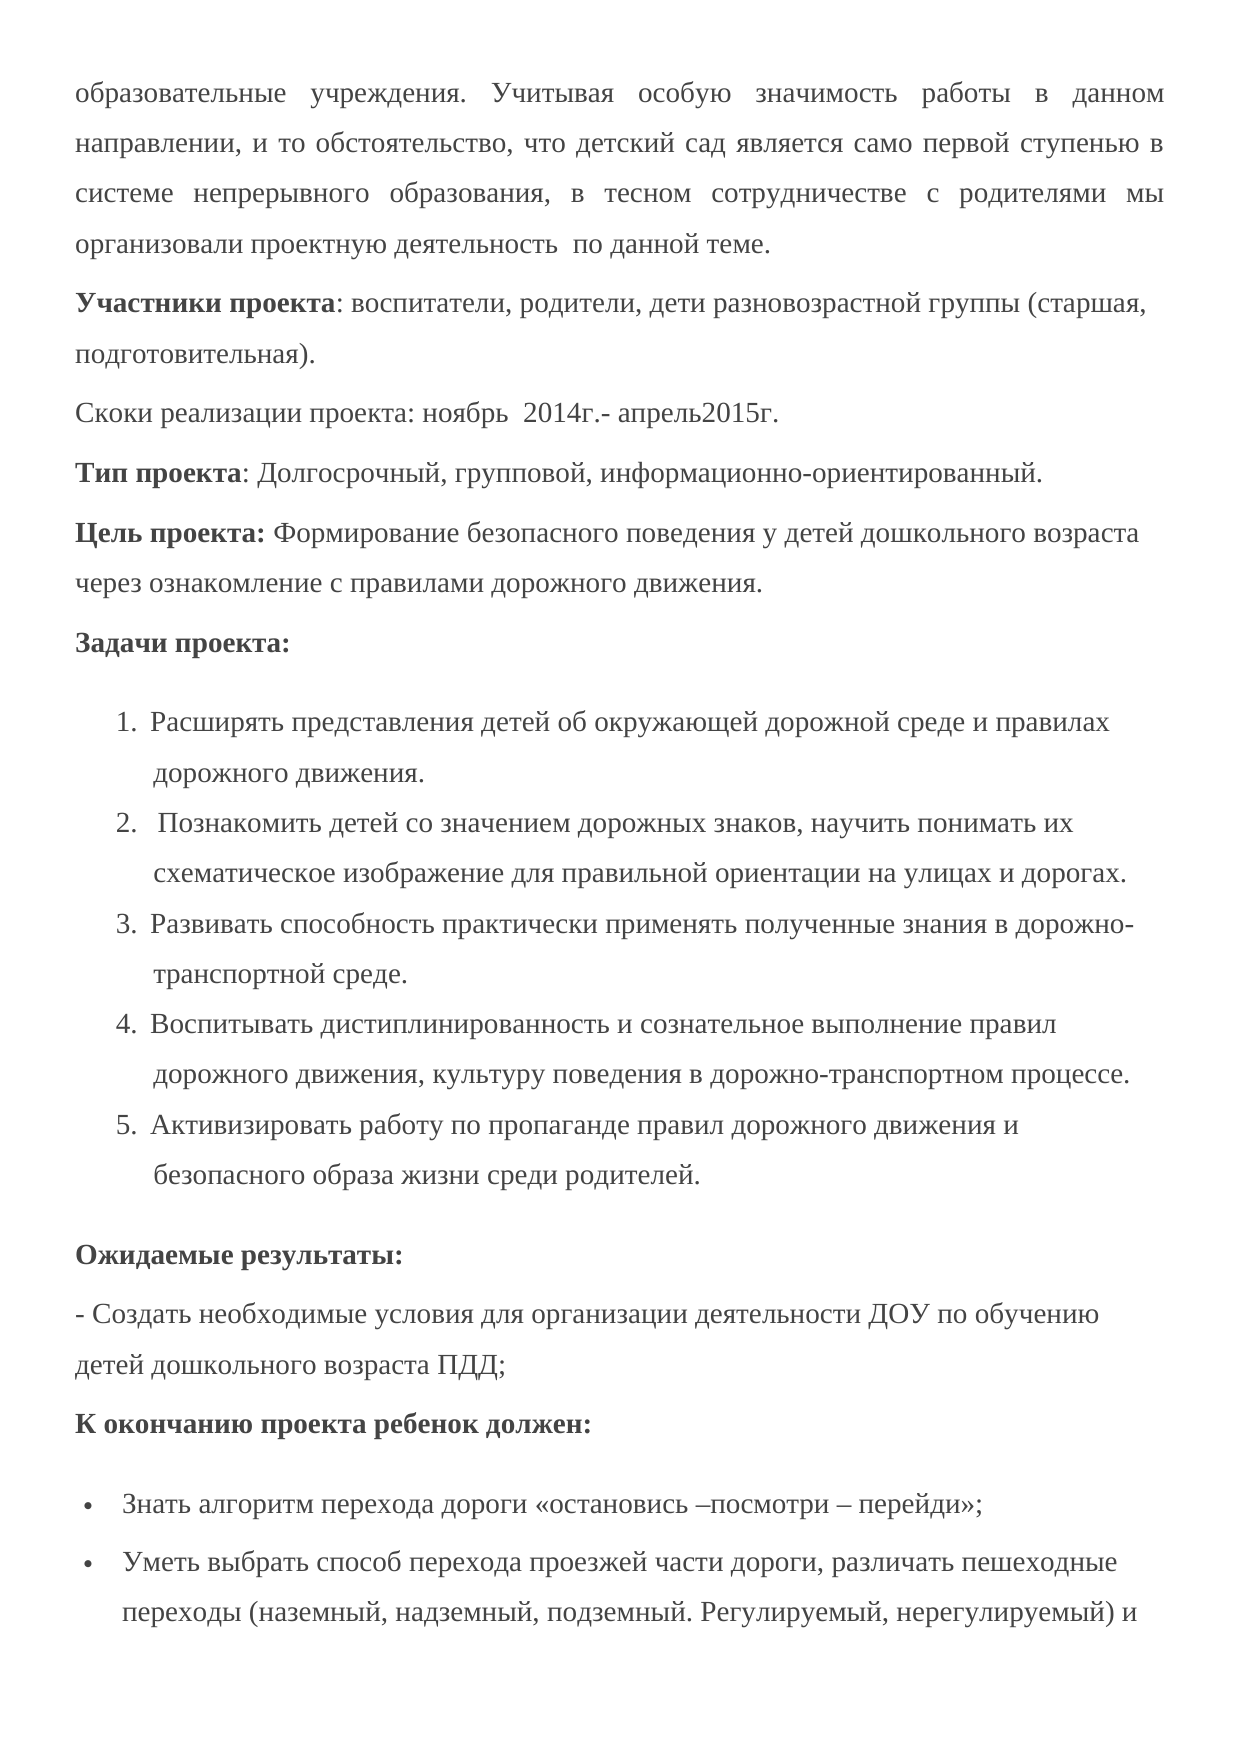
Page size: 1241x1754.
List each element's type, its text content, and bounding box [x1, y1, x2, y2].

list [84, 1544, 1165, 1628]
text Задачи проекта: [75, 625, 1165, 658]
list Знать алгоритм перехода дороги «остановись –посмотри – перейди»; [84, 1486, 1165, 1519]
text Ожидаемые результаты: [75, 1237, 1165, 1270]
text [75, 75, 1165, 259]
list Развивать способность практически применять полученные знания в дорожно-транспортной среде. [116, 906, 1165, 989]
list Расширять представления детей об окружающей дорожной среде и правилах дорожного движения. [116, 704, 1165, 788]
text Скоки реализации проекта: ноябрь 2014г.- апрель2015г. [75, 396, 1165, 429]
list Активизировать работу по пропаганде правил дорожного движения и безопасного образа жизни среди родителей. [116, 1107, 1165, 1191]
text Тип проекта: Долгосрочный, групповой, информационно-ориентированный. [75, 455, 1165, 489]
list Познакомить детей со значением дорожных знаков, научить понимать их схематическое изображение для правильной ориентации на улицах и дорогах. [116, 805, 1165, 889]
text Участники проекта: воспитатели, родители, дети разновозрастной группы (старшая, подготовительная). [75, 286, 1165, 369]
text Цель проекта: Формирование безопасного поведения у детей дошкольного возраста через ознакомление с правилами дорожного движения. [75, 515, 1165, 599]
list Воспитывать дистиплинированность и сознательное выполнение правил дорожного движения, культуру поведения в дорожно-транспортном процессе. [116, 1006, 1165, 1090]
text - Создать необходимые условия для организации деятельности ДОУ по обучению детей дошкольного возраста ПДД; [75, 1296, 1165, 1380]
text К окончанию проекта ребенок должен: [75, 1406, 1165, 1440]
